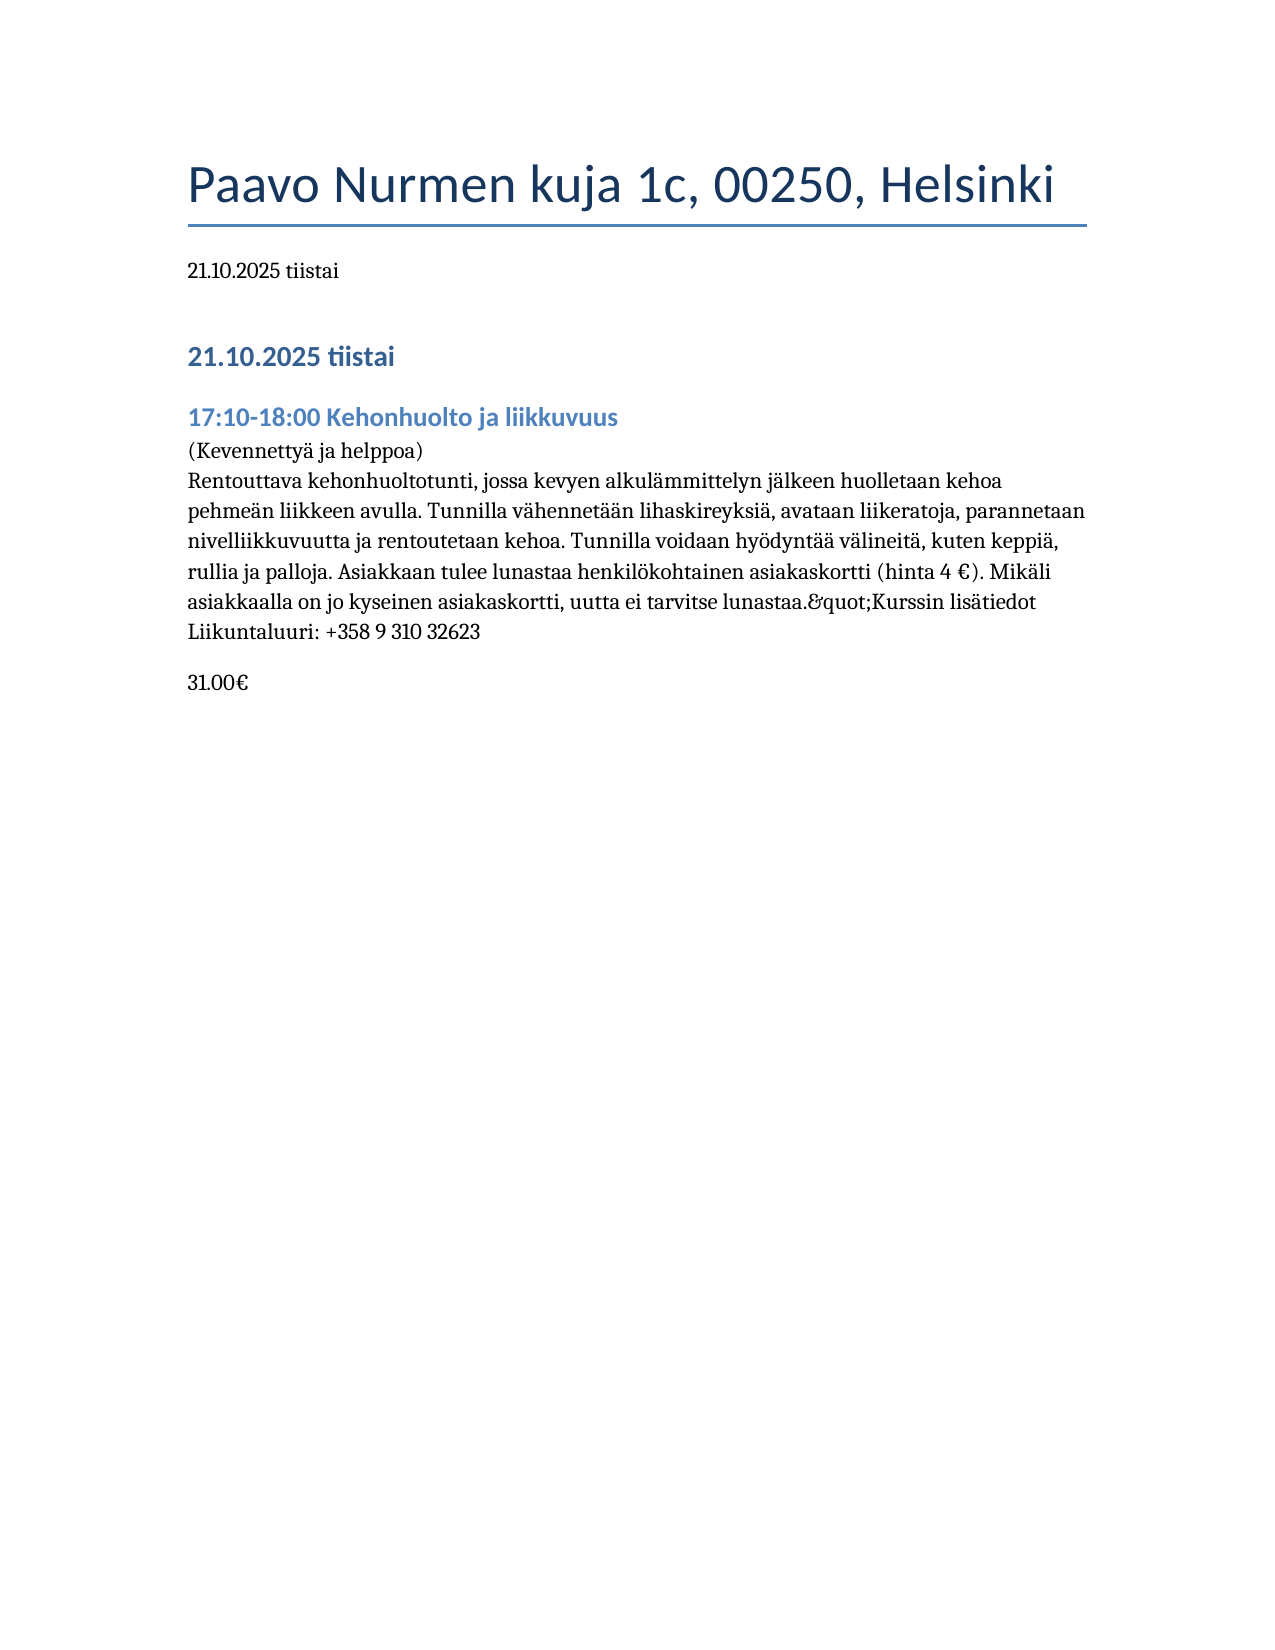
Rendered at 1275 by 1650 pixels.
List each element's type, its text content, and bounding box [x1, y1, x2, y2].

subtitle 17:10-18:00 Kehonhuolto ja liikkuvuus [187, 400, 1087, 433]
text 31.00€ [187, 670, 1087, 696]
subtitle 21.10.2025 tiistai [187, 338, 1087, 374]
title Paavo Nurmen kuja 1c, 00250, Helsinki [187, 150, 1087, 227]
text (Kevennettyä ja helppoa) Rentouttava kehonhuoltotunti, jossa kevyen alkulämmittelyn jälkeen huolletaan kehoa pehmeän liikkeen avulla. Tunnilla vähennetään lihaskireyksiä, avataan liikeratoja, parannetaan nivelliikkuvuutta ja rentoutetaan kehoa. Tunnilla voidaan hyödyntää välineitä, kuten keppiä, rullia ja palloja. Asiakkaan tulee lunastaa henkilökohtainen asiakaskortti (hinta 4 €). Mikäli asiakkaalla on jo kyseinen asiakaskortti, uutta ei tarvitse lunastaa.&quot;Kurssin lisätiedot Liikuntaluuri: +358 9 310 32623 [187, 438, 1087, 645]
text 21.10.2025 tiistai [187, 258, 1087, 284]
